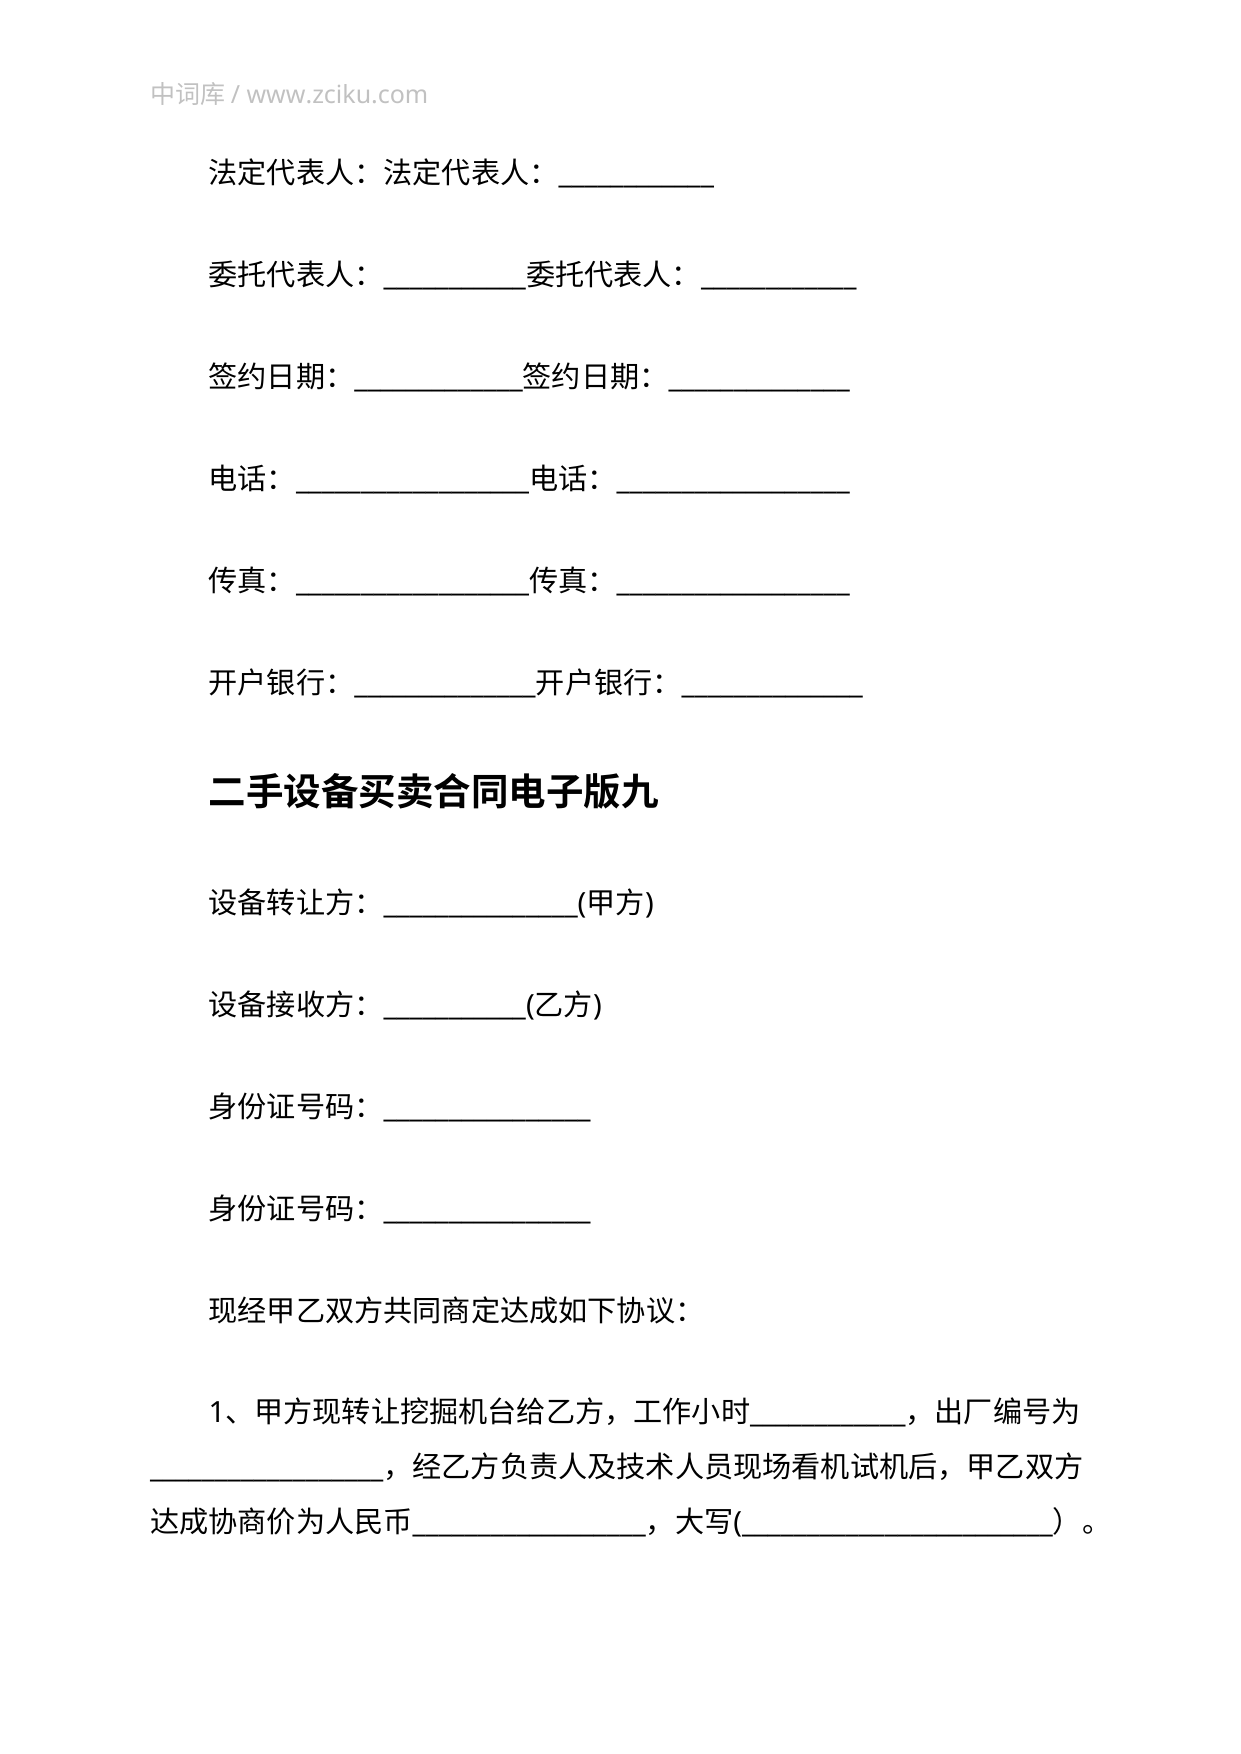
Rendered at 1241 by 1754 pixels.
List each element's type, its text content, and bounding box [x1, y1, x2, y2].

text 设备转让方：_______________(甲方) [150, 879, 1090, 922]
text 传真：__________________传真：__________________ [150, 558, 1090, 600]
text 电话：__________________电话：__________________ [150, 456, 1090, 498]
text 开户银行：______________开户银行：______________ [150, 660, 1090, 702]
text 二手设备买卖合同电子版九 [150, 762, 1090, 816]
text 1、甲方现转让挖掘机台给乙方，工作小时____________，出厂编号为__________________，经乙方负责人及技术人员现场看机试机后，甲乙双方达成协商价为人民币__________________，大写(________________________）。 [150, 1389, 1090, 1541]
text 身份证号码：________________ [150, 1083, 1090, 1126]
text 身份证号码：________________ [150, 1185, 1090, 1228]
text 法定代表人：法定代表人：____________ [150, 150, 1090, 192]
text 现经甲乙双方共同商定达成如下协议： [150, 1287, 1090, 1329]
text 设备接收方：___________(乙方) [150, 981, 1090, 1024]
text 签约日期：_____________签约日期：______________ [150, 354, 1090, 396]
text 委托代表人：___________委托代表人：____________ [150, 252, 1090, 294]
